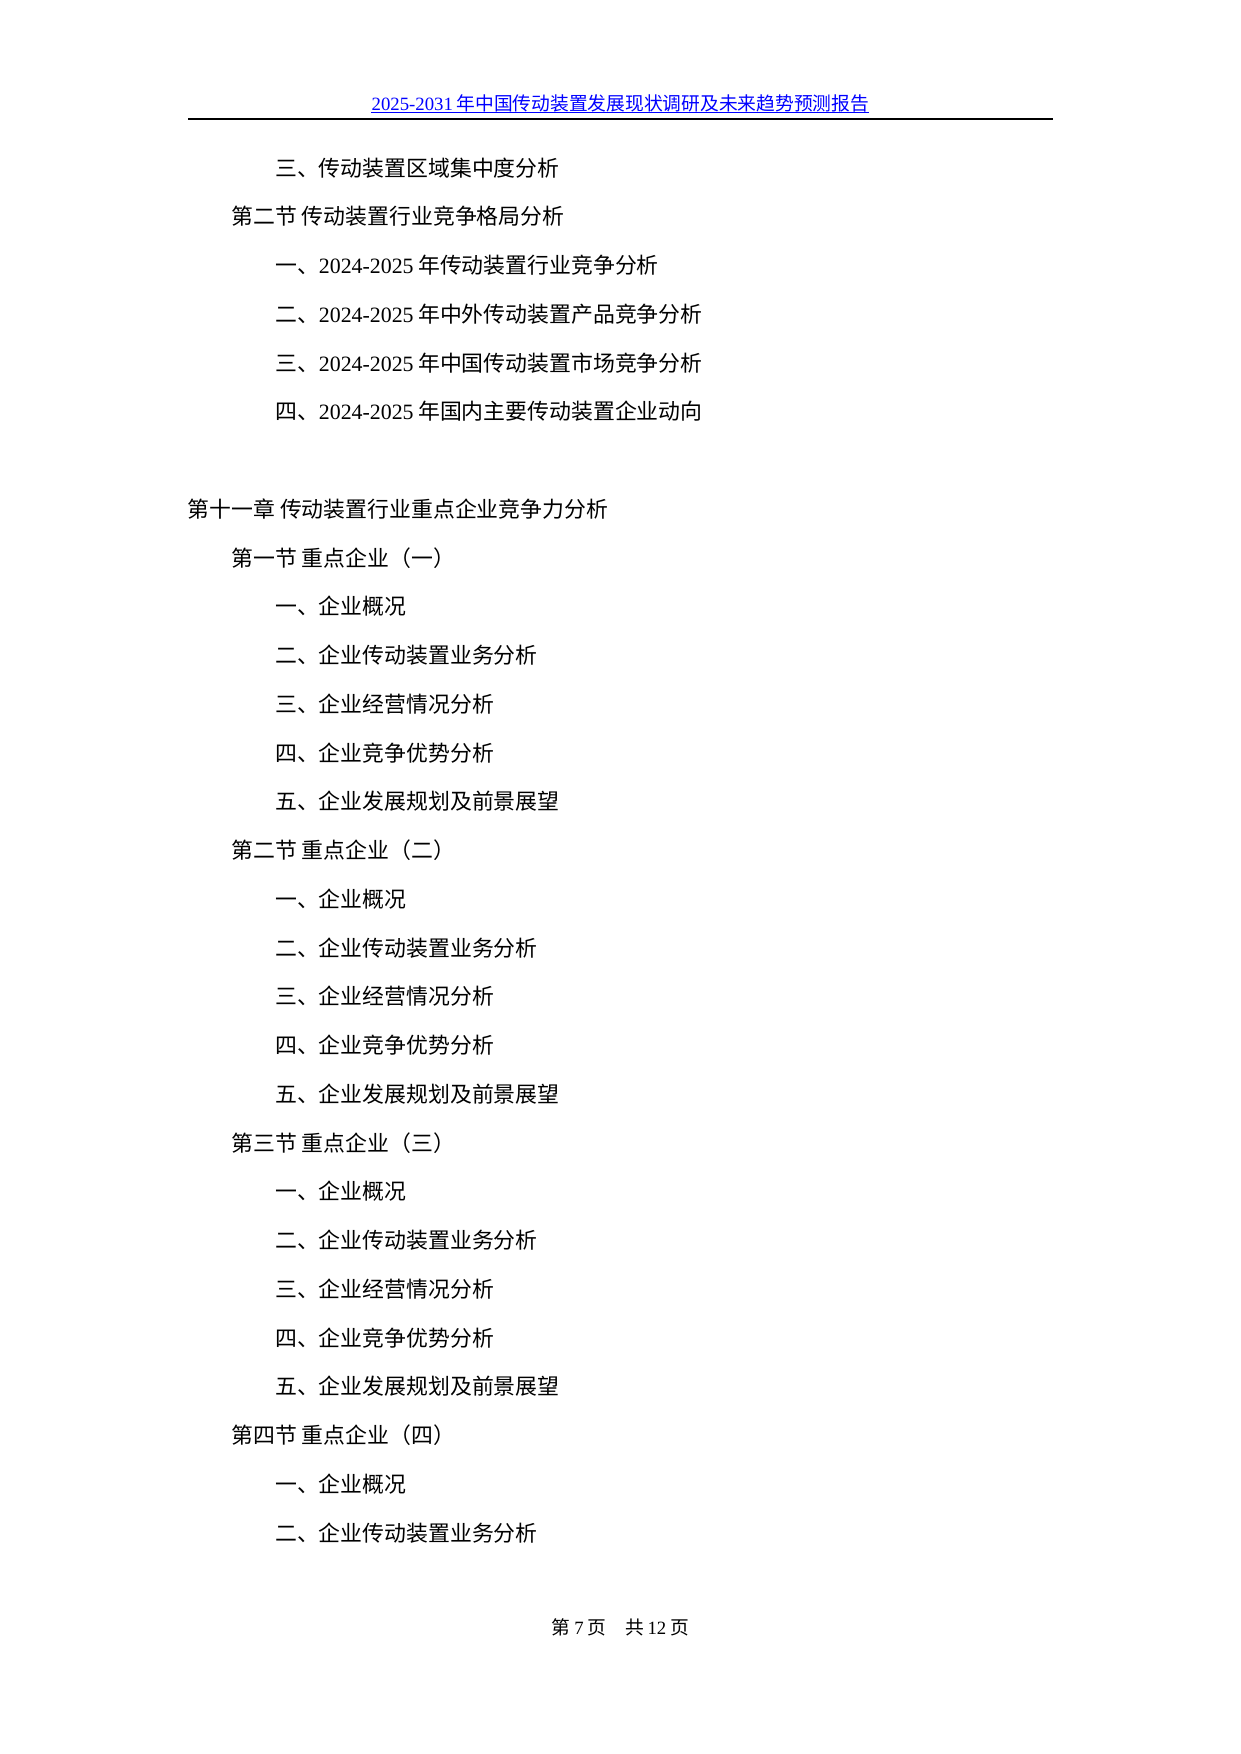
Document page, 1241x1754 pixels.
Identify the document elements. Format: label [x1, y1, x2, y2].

text [187, 150, 1053, 1548]
